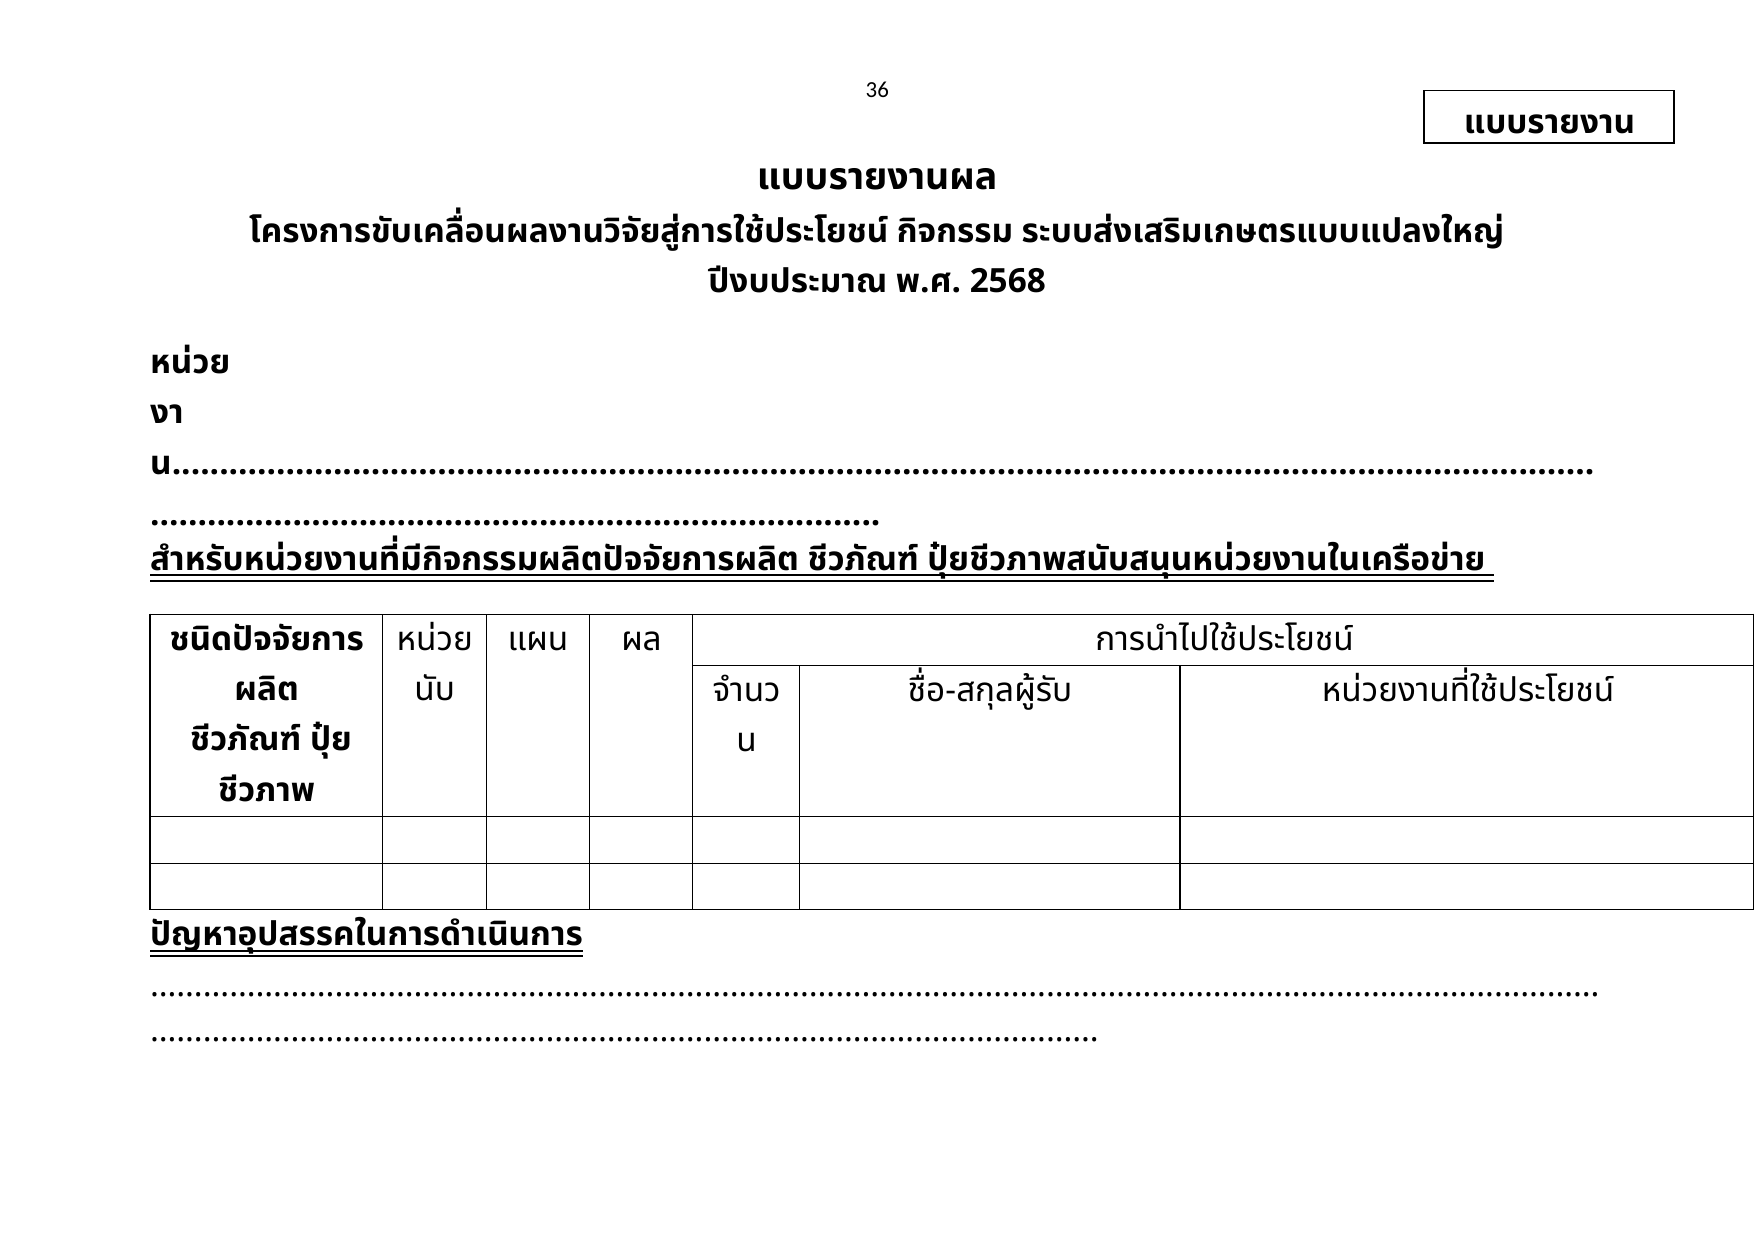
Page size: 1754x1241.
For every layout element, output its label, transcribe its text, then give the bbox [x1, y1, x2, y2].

table_cell [693, 817, 799, 863]
table_cell [590, 817, 692, 863]
table_header ผล [590, 615, 692, 816]
table_header หน่วยนับ [383, 615, 486, 816]
table_cell หน่วยงานที่ใช้ประโยชน์ [1181, 666, 1753, 816]
text แบบรายงานผล [150, 150, 1604, 207]
table_cell [590, 864, 692, 909]
text หน่วยงาน................................................................................................................................................................................................................................... [150, 338, 1604, 535]
table_cell [487, 817, 589, 863]
table_cell [800, 864, 1179, 909]
text สำหรับหน่วยงานที่มีกิจกรรมผลิตปัจจัยการผลิต ชีวภัณฑ์ ปุ๋ยชีวภาพสนับสนุนหน่วยงานในเครือข่าย [150, 535, 1604, 585]
table_cell ชื่อ-สกุลผู้รับ [800, 666, 1179, 816]
table_cell [487, 864, 589, 909]
text ………………………………………………………………………………………………………………………………………………………………………………………………………………………………………………… [150, 961, 1604, 1051]
table_header การนำไปใช้ประโยชน์ [693, 615, 1753, 665]
text โครงการขับเคลื่อนผลงานวิจัยสู่การใช้ประโยชน์ กิจกรรม ระบบส่งเสริมเกษตรแบบแปลงใหญ่ [150, 207, 1604, 257]
table_header แผน [487, 615, 589, 816]
table_cell [693, 864, 799, 909]
table_cell [1181, 817, 1753, 863]
table_cell [383, 817, 486, 863]
text ปีงบประมาณ พ.ศ. 2568 [150, 257, 1604, 308]
table_cell จำนวน [693, 666, 799, 816]
text ปัญหาอุปสรรคในการดำเนินการ [150, 910, 1604, 961]
table_header ชนิดปัจจัยการผลิต ชีวภัณฑ์ ปุ๋ยชีวภาพ [151, 615, 382, 816]
table_cell [151, 864, 382, 909]
table_cell [800, 817, 1179, 863]
table_cell [151, 817, 382, 863]
table_cell [383, 864, 486, 909]
table_cell [1181, 864, 1753, 909]
